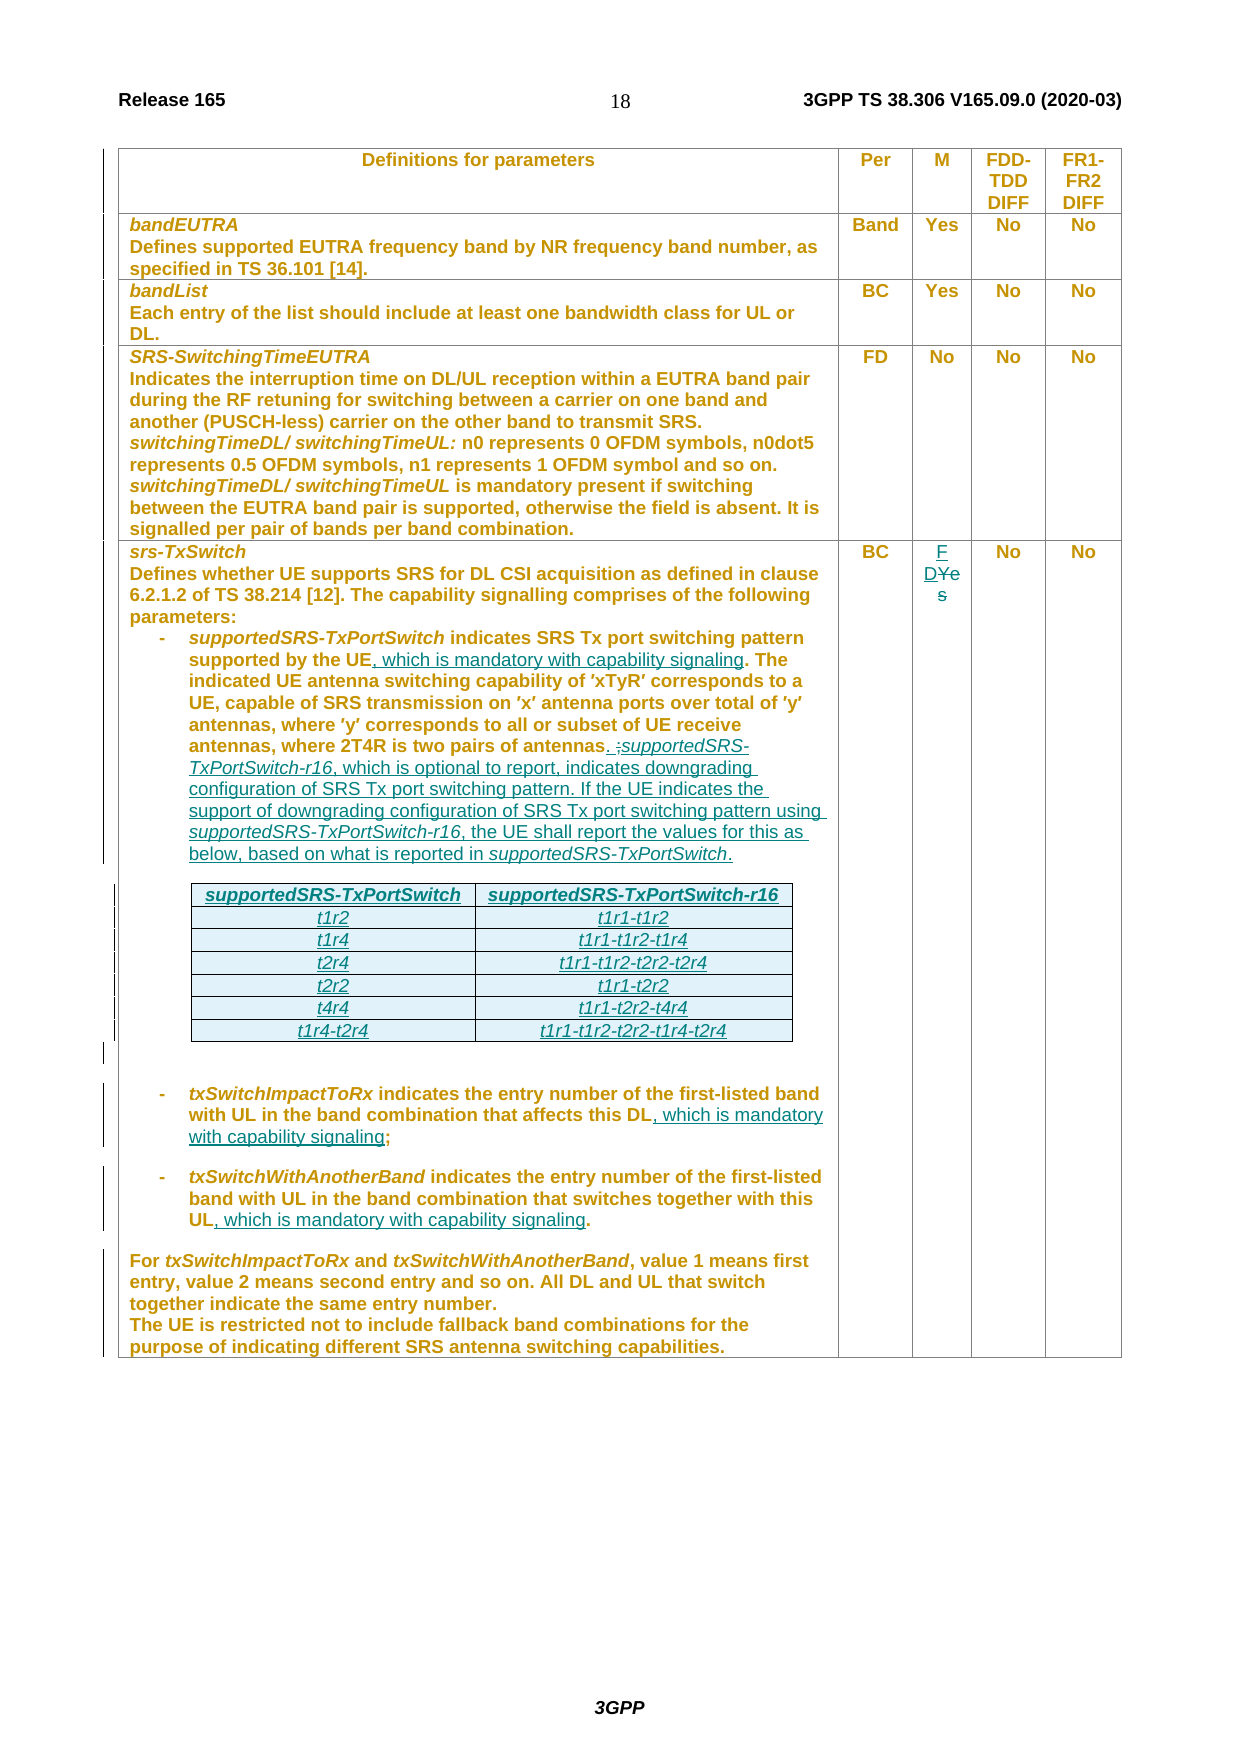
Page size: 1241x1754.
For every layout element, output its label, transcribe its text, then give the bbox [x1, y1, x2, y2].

table_cell bandEUTRA Defines supported EUTRA frequency band by NR frequency band number, as specified in TS 36.101 [14]. [119, 214, 838, 279]
table_cell BC [839, 541, 912, 1357]
table_cell No [972, 346, 1045, 540]
table_cell SRS-SwitchingTimeEUTRA Indicates the interruption time on DL/UL reception within a EUTRA band pair during the RF retuning for switching between a carrier on one band and another (PUSCH-less) carrier on the other band to transmit SRS. switchingTimeDL/ switchingTimeUL: n0 represents 0 OFDM symbols, n0dot5 represents 0.5 OFDM symbols, n1 represents 1 OFDM symbol and so on. switchingTimeDL/ switchingTimeUL is mandatory present if switching between the EUTRA band pair is supported, otherwise the field is absent. It is signalled per pair of bands per band combination. [119, 346, 838, 540]
table_cell Band [839, 214, 912, 279]
table_cell BC [839, 280, 912, 345]
table_cell No [972, 214, 1045, 279]
table_cell Yes [913, 280, 971, 345]
table_cell No [1046, 214, 1121, 279]
table_cell No [913, 346, 971, 540]
table_cell No [1046, 346, 1121, 540]
table_header Per [839, 149, 912, 213]
table_header Definitions for parameters [119, 149, 838, 213]
table_header FDD-TDD DIFF [972, 149, 1045, 213]
table_cell FD [839, 346, 912, 540]
table_cell No [972, 541, 1045, 1357]
table_cell No [1046, 541, 1121, 1357]
table_header FR1-FR2 DIFF [1046, 149, 1121, 213]
table_cell srs-TxSwitch Defines whether UE supports SRS for DL CSI acquisition as defined in clause 6.2.1.2 of TS 38.214 [12]. The capability signalling comprises of the following parameters: - supportedSRS-TxPortSwitch indicates SRS Tx port switching pattern supported by the UE. The indicated UE antenna switching capability of ′xTyR′ corresponds to a UE, capable of SRS transmission on ′x′ antenna ports over total of ′y′ antennas, where ′y′ corresponds to all or subset of UE receive antennas, where 2T4R is two pairs of antennas - txSwitchImpactToRx indicates the entry number of the first-listed band with UL in the band combination that affects this DL; - txSwitchWithAnotherBand indicates the entry number of the first-listed band with UL in the band combination that switches together with this UL. For txSwitchImpactToRx and txSwitchWithAnotherBand, value 1 means first entry, value 2 means second entry and so on. All DL and UL that switch together indicate the same entry number. The UE is restricted not to include fallback band combinations for the purpose of indicating different SRS antenna switching capabilities. [119, 541, 838, 1357]
table_cell No [1046, 280, 1121, 345]
table_header M [913, 149, 971, 213]
table_cell No [972, 280, 1045, 345]
table_cell [913, 541, 971, 1357]
table_cell Yes [913, 214, 971, 279]
table_cell bandList Each entry of the list should include at least one bandwidth class for UL or DL. [119, 280, 838, 345]
